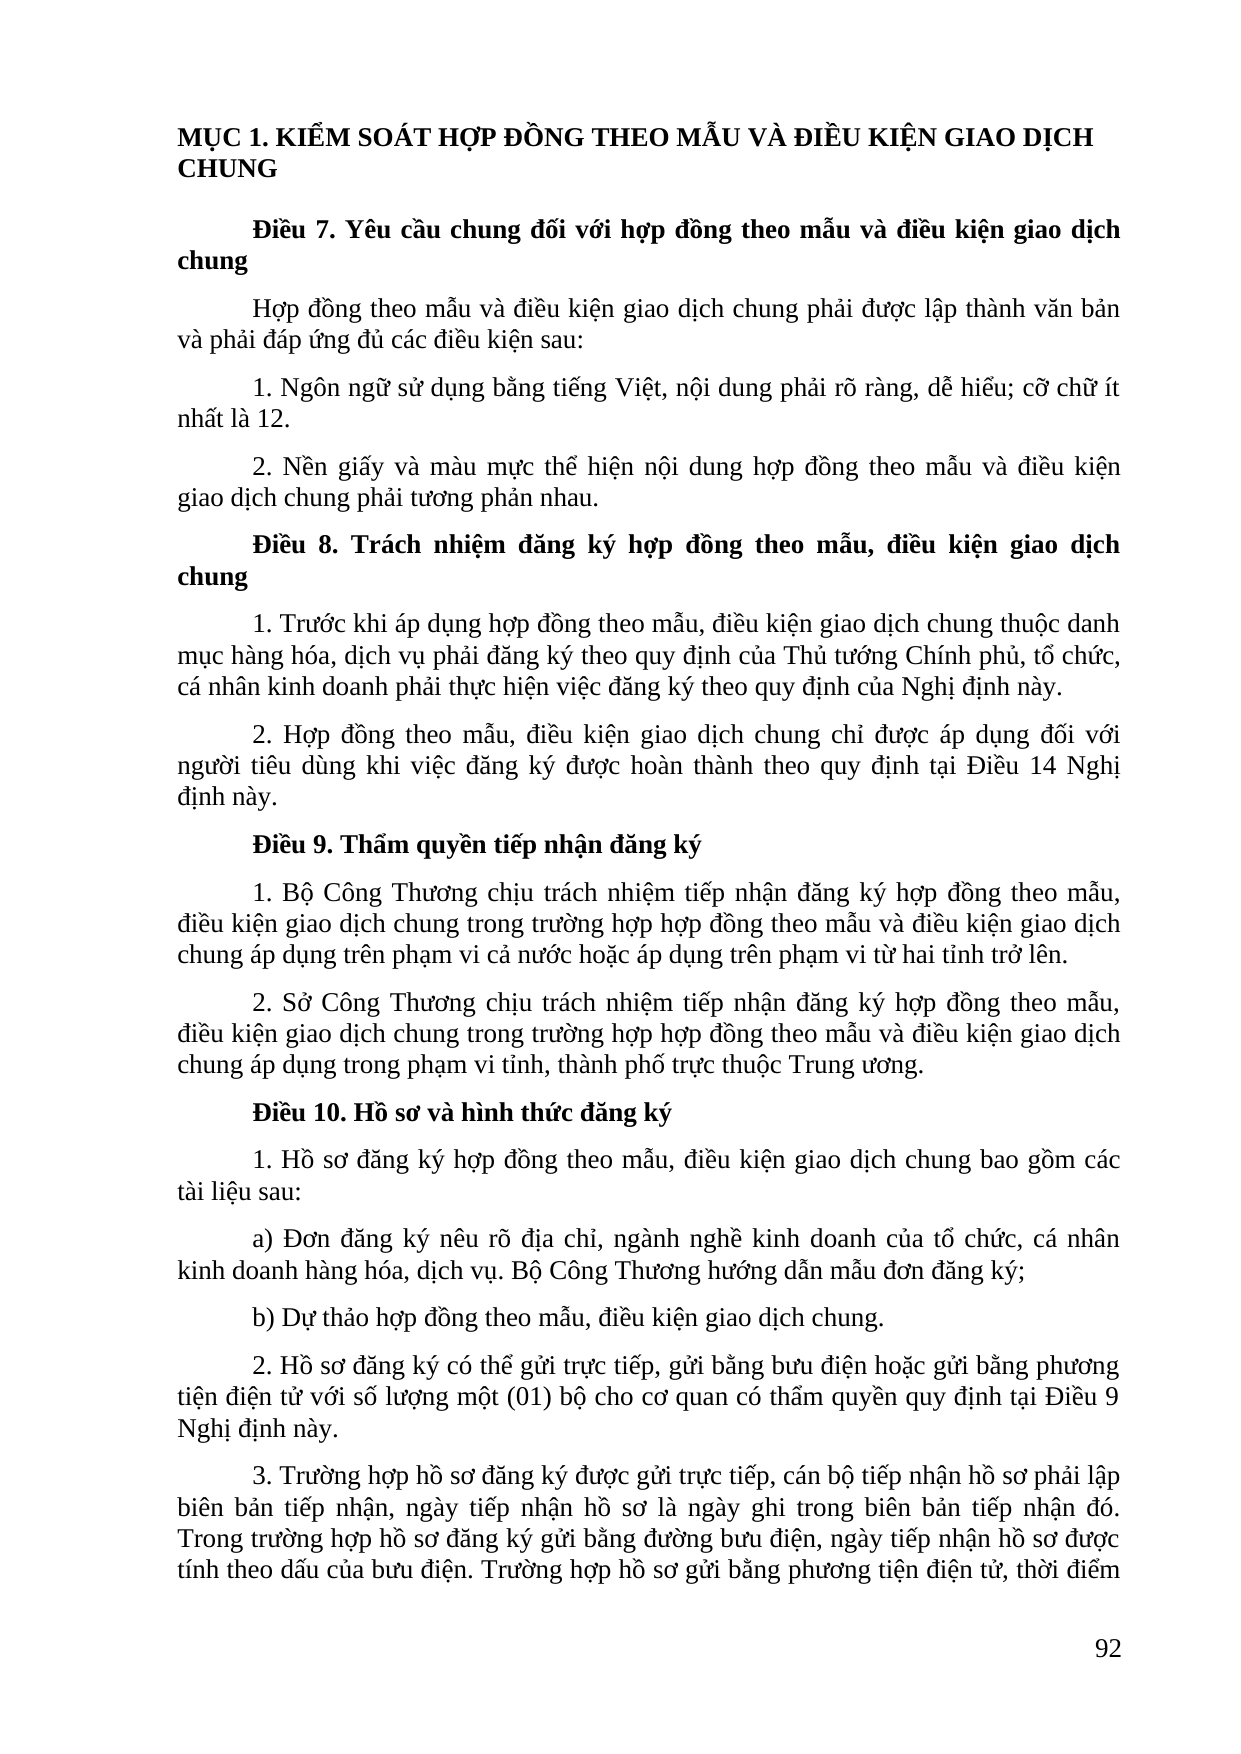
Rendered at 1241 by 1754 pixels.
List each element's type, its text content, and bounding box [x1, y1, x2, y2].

text 1. Hồ sơ đăng ký hợp đồng theo mẫu, điều kiện giao dịch chung bao gồm các tài liệu sau: [177, 1144, 1122, 1206]
text Điều 10. Hồ sơ và hình thức đăng ký [177, 1096, 1122, 1127]
text a) Đơn đăng ký nêu rõ địa chỉ, ngành nghề kinh doanh của tổ chức, cá nhân kinh doanh hàng hóa, dịch vụ. Bộ Công Thương hướng dẫn mẫu đơn đăng ký; [177, 1223, 1122, 1285]
text Điều 7. Yêu cầu chung đối với hợp đồng theo mẫu và điều kiện giao dịch chung [177, 213, 1122, 275]
text 2. Nền giấy và màu mực thể hiện nội dung hợp đồng theo mẫu và điều kiện giao dịch chung phải tương phản nhau. [177, 450, 1122, 512]
text 2. Hồ sơ đăng ký có thể gửi trực tiếp, gửi bằng bưu điện hoặc gửi bằng phương tiện điện tử với số lượng một (01) bộ cho cơ quan có thẩm quyền quy định tại Điều 9 Nghị định này. [177, 1349, 1122, 1443]
text 1. Trước khi áp dụng hợp đồng theo mẫu, điều kiện giao dịch chung thuộc danh mục hàng hóa, dịch vụ phải đăng ký theo quy định của Thủ tướng Chính phủ, tổ chức, cá nhân kinh doanh phải thực hiện việc đăng ký theo quy định của Nghị định này. [177, 608, 1122, 701]
text Điều 8. Trách nhiệm đăng ký hợp đồng theo mẫu, điều kiện giao dịch chung [177, 529, 1122, 591]
text MỤC 1. KIỂM SOÁT HỢP ĐỒNG THEO MẪU VÀ ĐIỀU KIỆN GIAO DỊCH CHUNG [177, 121, 1122, 184]
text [177, 1459, 1122, 1584]
text 1. Ngôn ngữ sử dụng bằng tiếng Việt, nội dung phải rõ ràng, dễ hiểu; cỡ chữ ít nhất là 12. [177, 371, 1122, 433]
text Điều 9. Thẩm quyền tiếp nhận đăng ký [177, 828, 1122, 859]
text 2. Sở Công Thương chịu trách nhiệm tiếp nhận đăng ký hợp đồng theo mẫu, điều kiện giao dịch chung trong trường hợp hợp đồng theo mẫu và điều kiện giao dịch chung áp dụng trong phạm vi tỉnh, thành phố trực thuộc Trung ương. [177, 986, 1122, 1079]
text 1. Bộ Công Thương chịu trách nhiệm tiếp nhận đăng ký hợp đồng theo mẫu, điều kiện giao dịch chung trong trường hợp hợp đồng theo mẫu và điều kiện giao dịch chung áp dụng trên phạm vi cả nước hoặc áp dụng trên phạm vi từ hai tỉnh trở lên. [177, 876, 1122, 969]
text 2. Hợp đồng theo mẫu, điều kiện giao dịch chung chỉ được áp dụng đối với người tiêu dùng khi việc đăng ký được hoàn thành theo quy định tại Điều 14 Nghị định này. [177, 718, 1122, 811]
text Hợp đồng theo mẫu và điều kiện giao dịch chung phải được lập thành văn bản và phải đáp ứng đủ các điều kiện sau: [177, 292, 1122, 354]
text b) Dự thảo hợp đồng theo mẫu, điều kiện giao dịch chung. [177, 1302, 1122, 1333]
